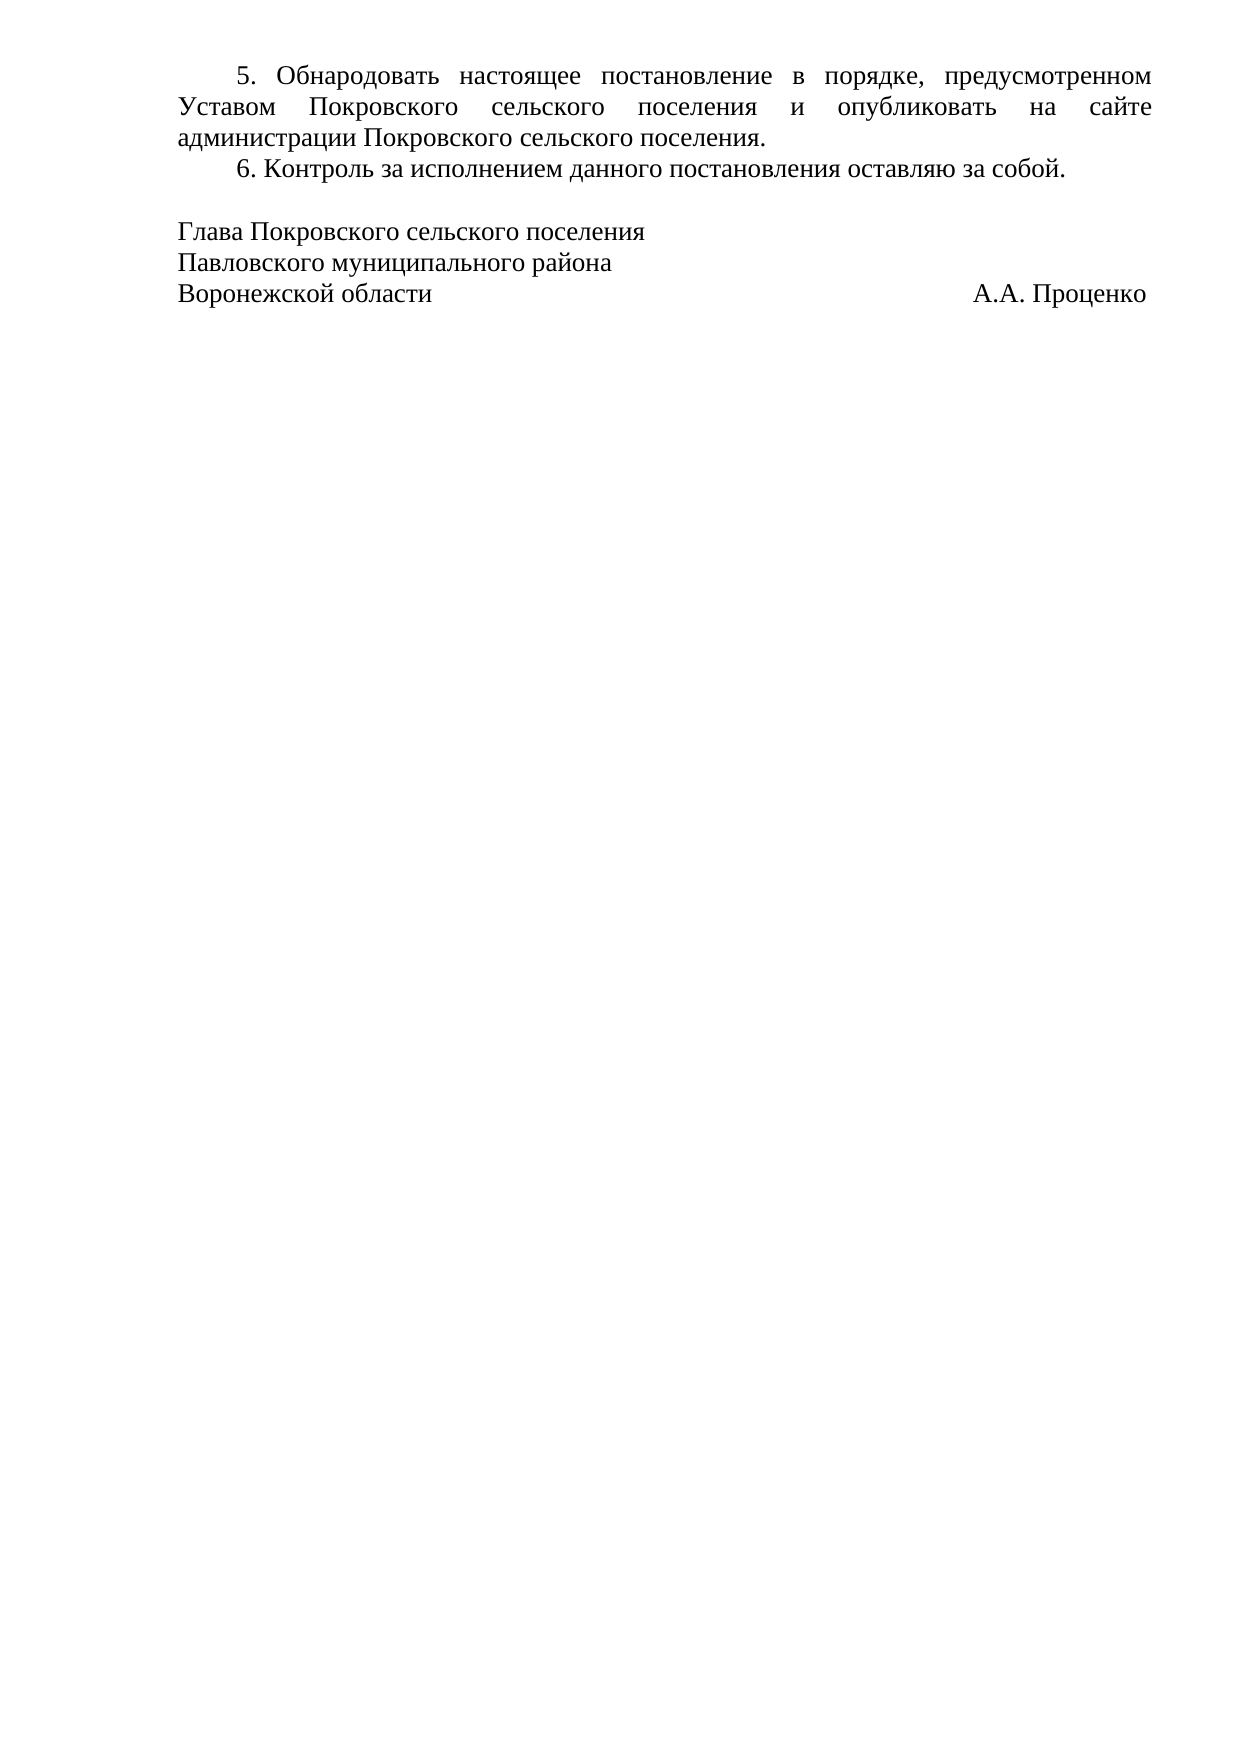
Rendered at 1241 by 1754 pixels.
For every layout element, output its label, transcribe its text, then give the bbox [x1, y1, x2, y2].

text 5. Обнародовать настоящее постановление в порядке, предусмотренном Уставом Покровского сельского поселения и опубликовать на сайте администрации Покровского сельского поселения. [177, 59, 1152, 153]
text Павловского муниципального района [177, 246, 1152, 277]
text Воронежской области А.А. Проценко [177, 277, 1152, 308]
text Глава Покровского сельского поселения [177, 215, 1152, 246]
text 6. Контроль за исполнением данного постановления оставляю за собой. [177, 153, 1152, 184]
